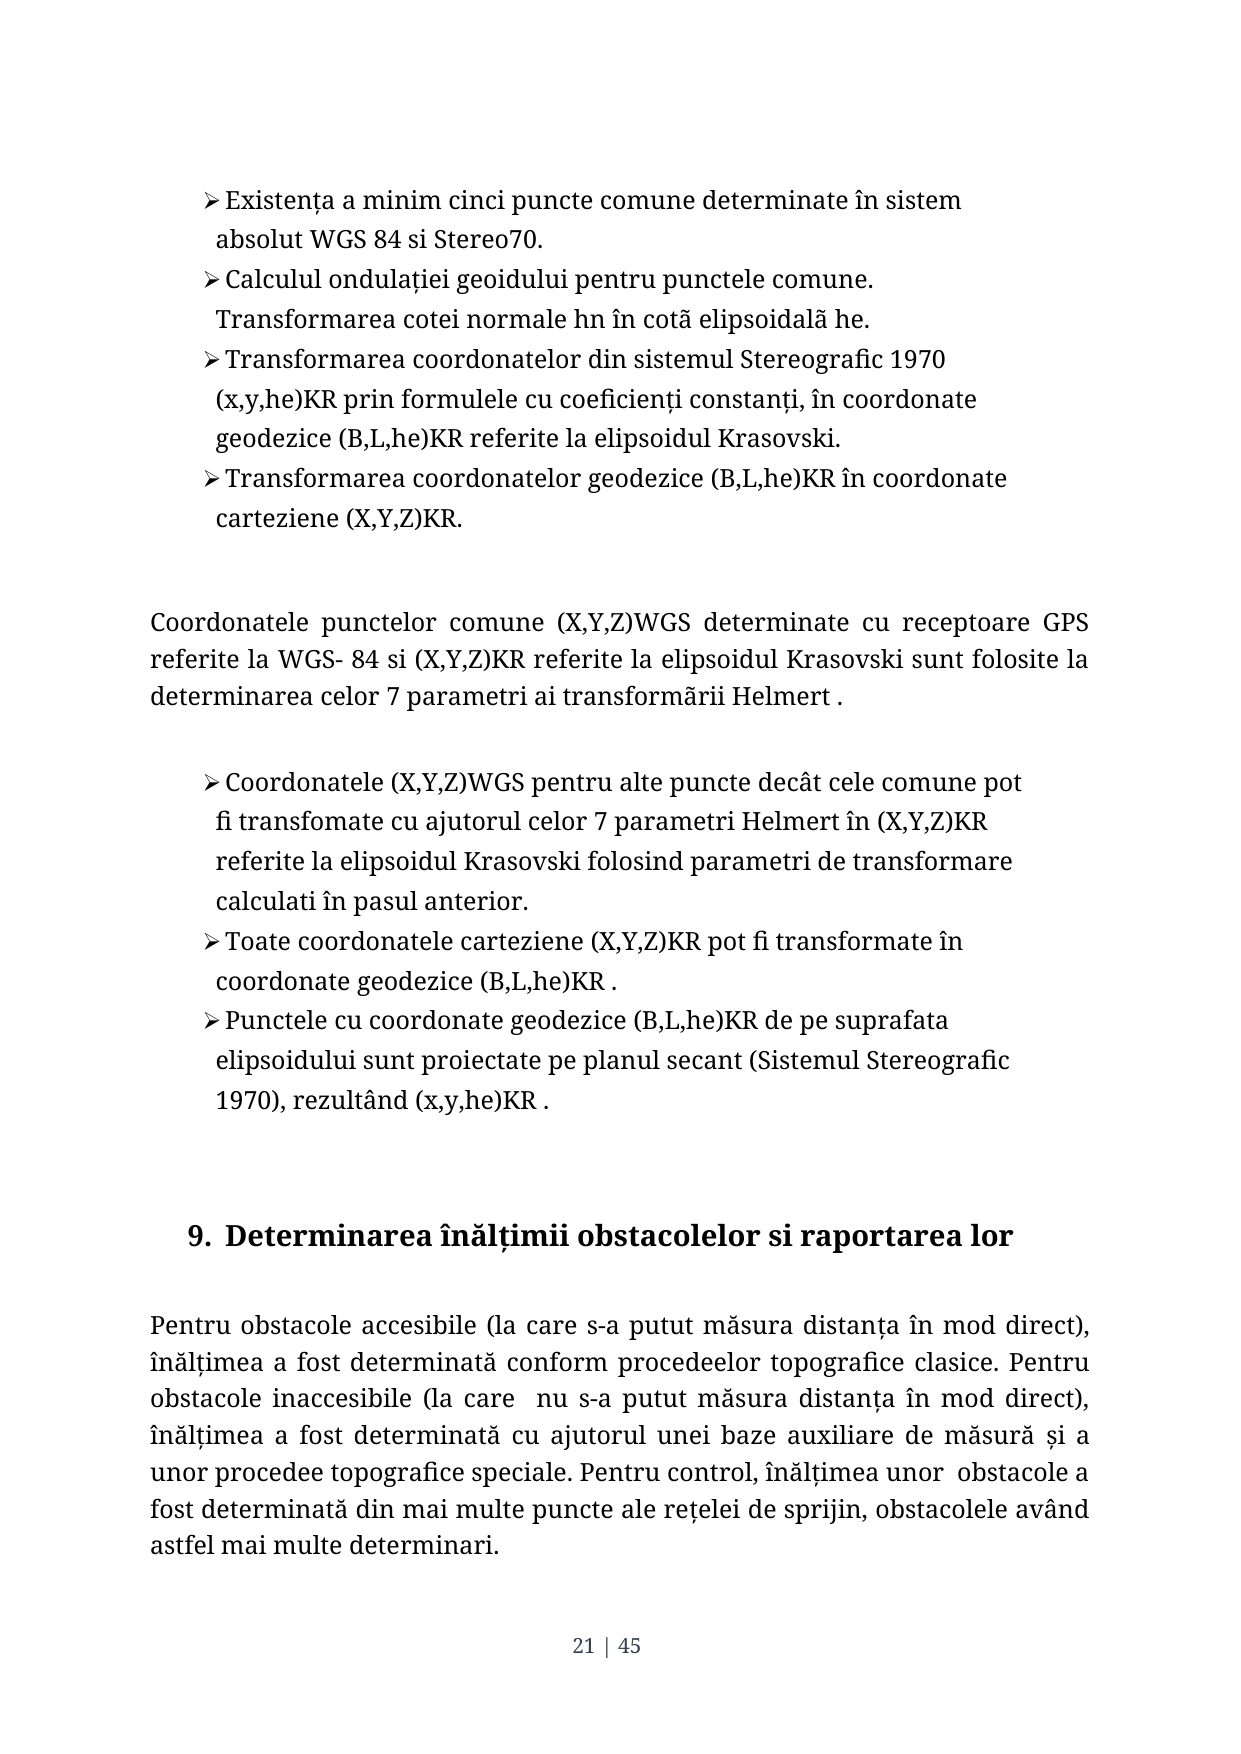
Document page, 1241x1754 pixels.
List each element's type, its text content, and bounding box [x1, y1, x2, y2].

list Punctele cu coordonate geodezice (B,L,he)KR de pe suprafata elipsoidului sunt proiectate pe planul secant (Sistemul Stereografic 1970), rezultând (x,y,he)KR . [202, 1003, 1029, 1117]
list Transformarea coordonatelor din sistemul Stereografic 1970 (x,y,he)KR prin formulele cu coeficienți constanți, în coordonate geodezice (B,L,he)KR referite la elipsoidul Krasovski. [202, 341, 1029, 455]
text Coordonatele punctelor comune (X,Y,Z)WGS determinate cu receptoare GPS referite la WGS- 84 si (X,Y,Z)KR referite la elipsoidul Krasovski sunt folosite la determinarea celor 7 parametri ai transformãrii Helmert . [150, 605, 1090, 713]
list Transformarea coordonatelor geodezice (B,L,he)KR în coordonate carteziene (X,Y,Z)KR. [202, 461, 1029, 535]
list Existența a minim cinci puncte comune determinate în sistem absolut WGS 84 si Stereo70. [202, 182, 1029, 256]
list Calculul ondulației geoidului pentru punctele comune. Transformarea cotei normale hn în cotã elipsoidalã he. [202, 262, 1029, 336]
text Pentru obstacole accesibile (la care s-a putut măsura distanţa în mod direct), înălţimea a fost determinată conform procedeelor topografice clasice. Pentru obstacole inaccesibile (la care nu s-a putut măsura distanţa în mod direct), înălţimea a fost determinată cu ajutorul unei baze auxiliare de măsură şi a unor procedee topografice speciale. Pentru control, înălţimea unor obstacole a fost determinată din mai multe puncte ale reţelei de sprijin, obstacolele având astfel mai multe determinari. [150, 1307, 1090, 1562]
list Toate coordonatele carteziene (X,Y,Z)KR pot fi transformate în coordonate geodezice (B,L,he)KR . [202, 923, 1029, 997]
subtitle Determinarea înălţimii obstacolelor si raportarea lor [187, 1216, 1090, 1298]
list Coordonatele (X,Y,Z)WGS pentru alte puncte decât cele comune pot fi transfomate cu ajutorul celor 7 parametri Helmert în (X,Y,Z)KR referite la elipsoidul Krasovski folosind parametri de transformare calculati în pasul anterior. [202, 764, 1029, 918]
